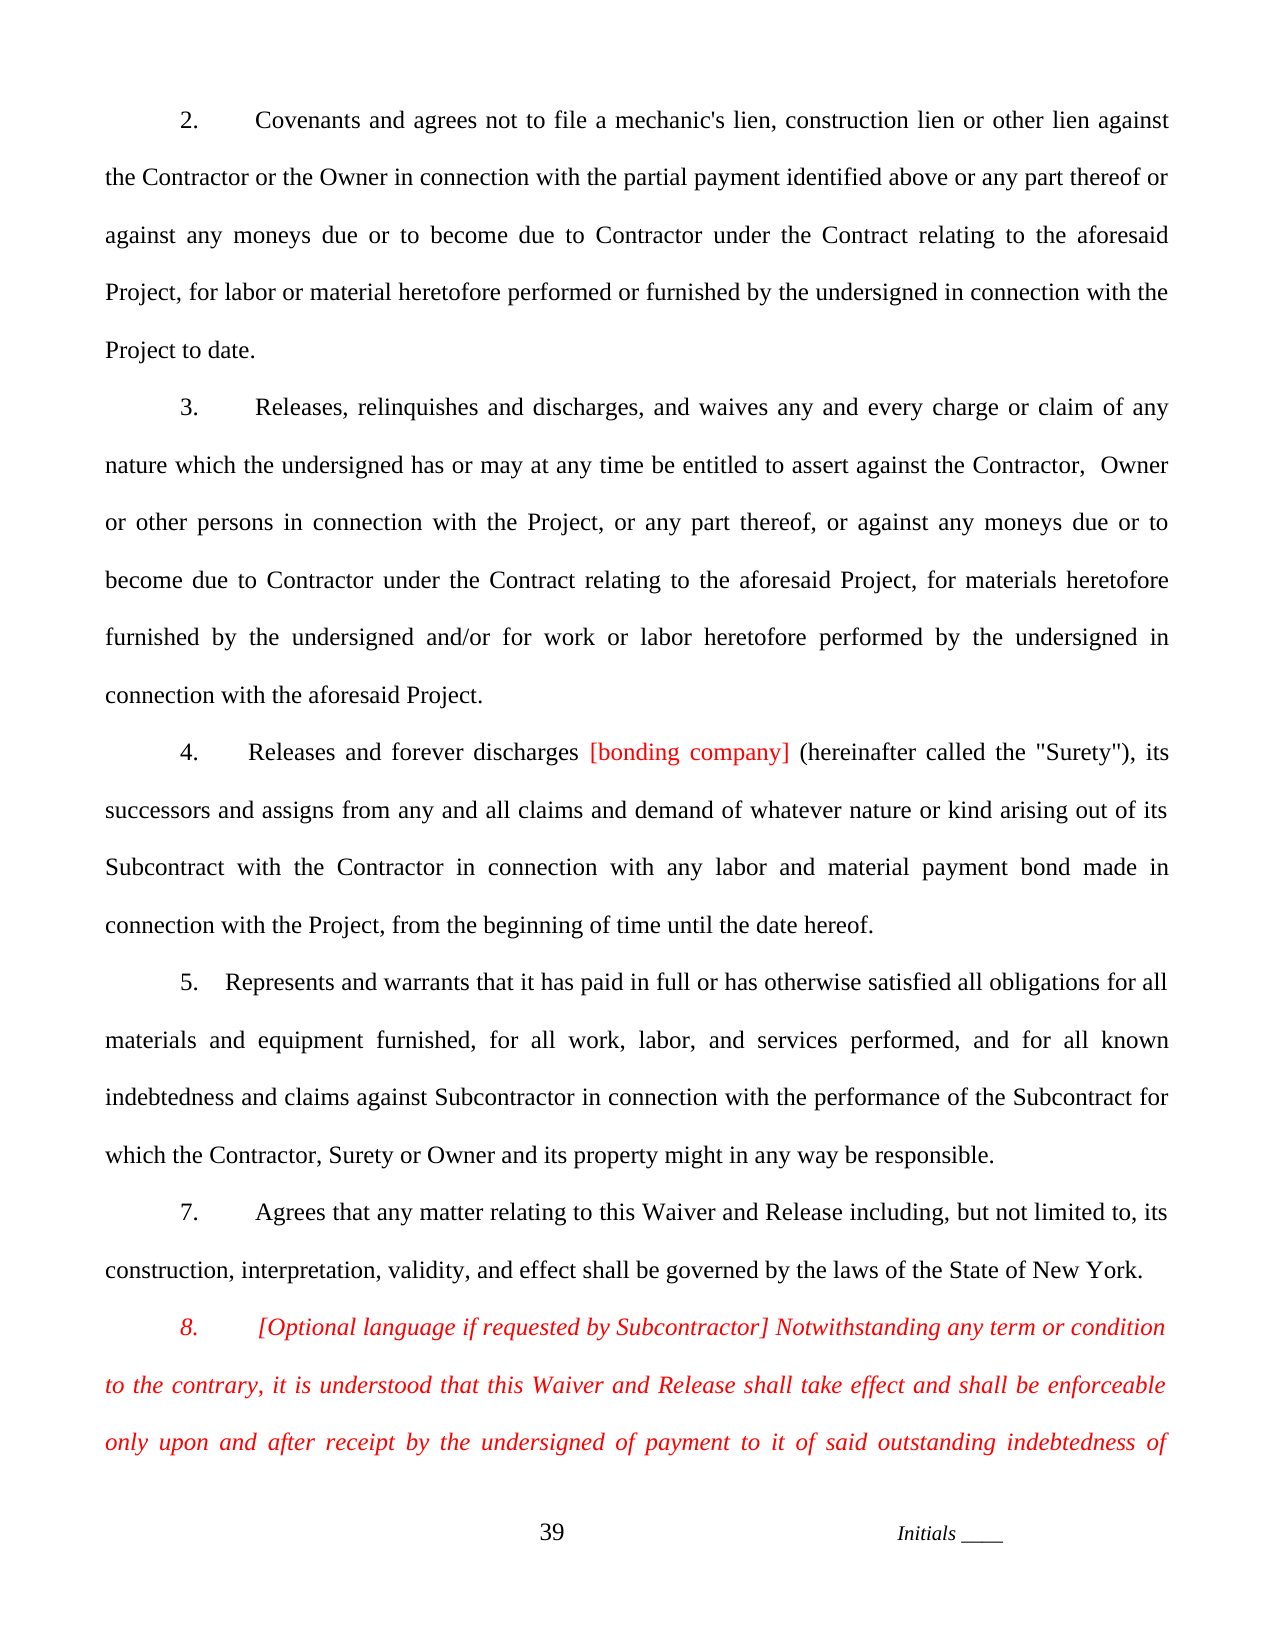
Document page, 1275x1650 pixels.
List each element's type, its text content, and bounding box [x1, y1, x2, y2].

text 2. Covenants and agrees not to file a mechanic's lien, construction lien or other lien against the Contractor or the Owner in connection with the partial payment identified above or any part thereof or against any moneys due or to become due to Contractor under the Contract relating to the aforesaid Project, for labor or material heretofore performed or furnished by the undersigned in connection with the Project to date. [105, 105, 1170, 364]
text 7. Agrees that any matter relating to this Waiver and Release including, but not limited to, its construction, interpretation, validity, and effect shall be governed by the laws of the State of New York. [105, 1197, 1170, 1284]
text 4. Releases and forever discharges [bonding company] (hereinafter called the "Surety"), its successors and assigns from any and all claims and demand of whatever nature or kind arising out of its Subcontract with the Contractor in connection with any labor and material payment bond made in connection with the Project, from the beginning of time until the date hereof. [105, 737, 1170, 939]
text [105, 1312, 1170, 1456]
text 3. Releases, relinquishes and discharges, and waives any and every charge or claim of any nature which the undersigned has or may at any time be entitled to assert against the Contractor, Owner or other persons in connection with the Project, or any part thereof, or against any moneys due or to become due to Contractor under the Contract relating to the aforesaid Project, for materials heretofore furnished by the undersigned and/or for work or labor heretofore performed by the undersigned in connection with the aforesaid Project. [105, 392, 1170, 709]
text 5. Represents and warrants that it has paid in full or has otherwise satisfied all obligations for all materials and equipment furnished, for all work, labor, and services performed, and for all known indebtedness and claims against Subcontractor in connection with the performance of the Subcontract for which the Contractor, Surety or Owner and its property might in any way be responsible. [105, 967, 1170, 1169]
